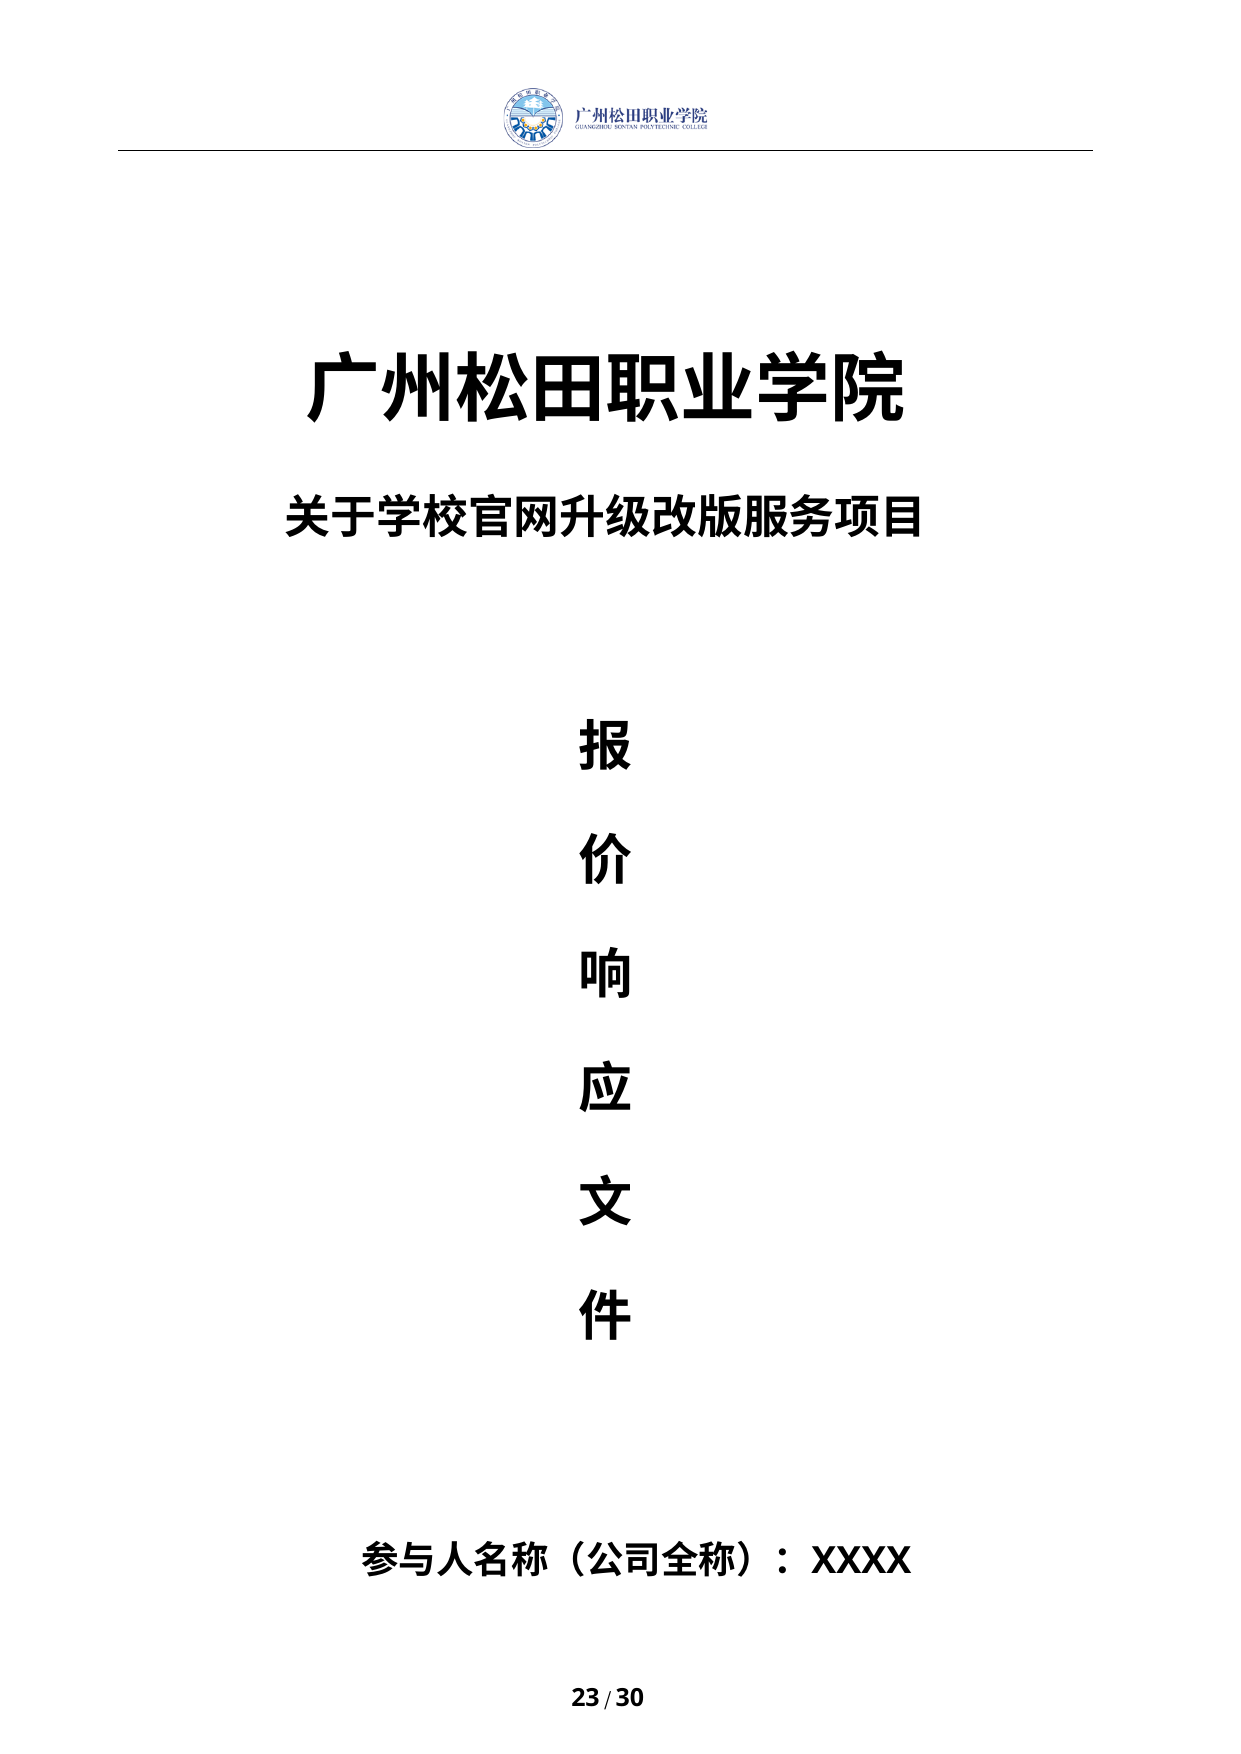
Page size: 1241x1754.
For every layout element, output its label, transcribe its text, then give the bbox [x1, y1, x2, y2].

text 参与人名称（公司全称）：XXXX [118, 1524, 1093, 1589]
picture [503, 88, 708, 148]
text 件 [118, 1263, 1093, 1361]
text 文 [118, 1149, 1093, 1247]
text 关于学校官网升级改版服务项目 [118, 464, 1093, 562]
text 报 [118, 693, 1093, 790]
text 应 [118, 1035, 1093, 1133]
text 广州松田职业学院 [118, 318, 1093, 448]
text 价 [118, 807, 1093, 904]
text 响 [118, 921, 1093, 1018]
